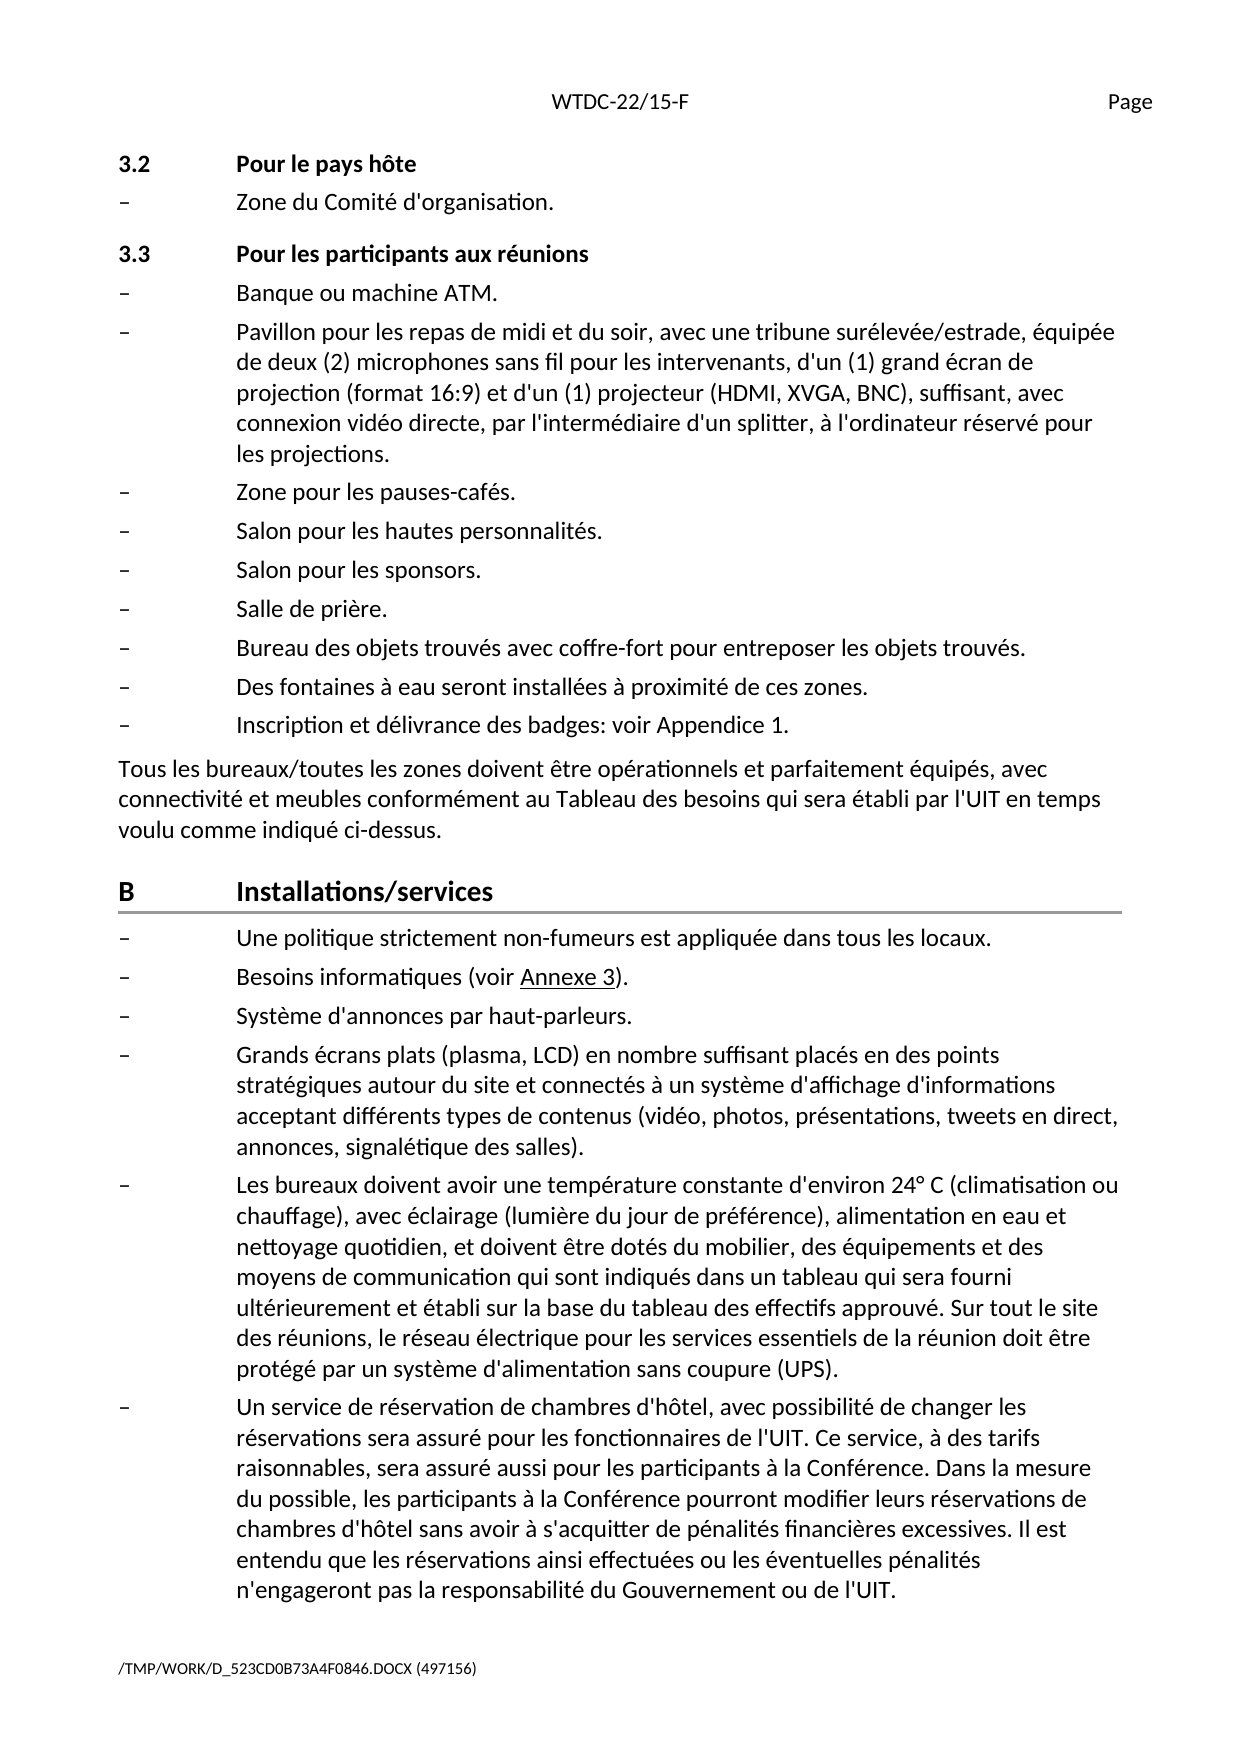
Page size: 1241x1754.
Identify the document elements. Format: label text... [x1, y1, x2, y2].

text – Salon pour les hautes personnalités. [118, 515, 1122, 546]
text – Bureau des objets trouvés avec coffre-fort pour entreposer les objets trouvés. [118, 632, 1122, 662]
text – Salle de prière. [118, 593, 1122, 624]
text – Inscription et délivrance des badges: voir Appendice 1. [118, 710, 1122, 740]
text – Salon pour les sponsors. [118, 554, 1122, 585]
subtitle 3.2 Pour le pays hôte [118, 148, 1122, 178]
text – Les bureaux doivent avoir une température constante d'environ 24° C (climatisation ou chauffage), avec éclairage (lumière du jour de préférence), alimentation en eau et nettoyage quotidien, et doivent être dotés du mobilier, des équipements et des moyens de communication qui sont indiqués dans un tableau qui sera fourni ultérieurement et établi sur la base du tableau des effectifs approuvé. Sur tout le site des réunions, le réseau électrique pour les services essentiels de la réunion doit être protégé par un système d'alimentation sans coupure (UPS). [118, 1169, 1122, 1383]
text – Banque ou machine ATM. [118, 277, 1122, 307]
subtitle B Installations/services [118, 873, 1122, 911]
text – Une politique strictement non-fumeurs est appliquée dans tous les locaux. [118, 923, 1122, 953]
text – Pavillon pour les repas de midi et du soir, avec une tribune surélevée/estrade, équipée de deux (2) microphones sans fil pour les intervenants, d'un (1) grand écran de projection (format 16:9) et d'un (1) projecteur (HDMI, XVGA, BNC), suffisant, avec connexion vidéo directe, par l'intermédiaire d'un splitter, à l'ordinateur réservé pour les projections. [118, 316, 1122, 468]
text – Grands écrans plats (plasma, LCD) en nombre suffisant placés en des points stratégiques autour du site et connectés à un système d'affichage d'informations acceptant différents types de contenus (vidéo, photos, présentations, tweets en direct, annonces, signalétique des salles). [118, 1039, 1122, 1161]
text – Des fontaines à eau seront installées à proximité de ces zones. [118, 671, 1122, 701]
text Tous les bureaux/toutes les zones doivent être opérationnels et parfaitement équipés, avec connectivité et meubles conformément au Tableau des besoins qui sera établi par l'UIT en temps voulu comme indiqué ci-dessus. [118, 753, 1122, 844]
text – Besoins informatiques (voir Annexe 3). [118, 961, 1122, 992]
text – Système d'annonces par haut-parleurs. [118, 1000, 1122, 1031]
subtitle 3.3 Pour les participants aux réunions [118, 238, 1122, 268]
text – Zone pour les pauses-cafés. [118, 477, 1122, 507]
text – Un service de réservation de chambres d'hôtel, avec possibilité de changer les réservations sera assuré pour les fonctionnaires de l'UIT. Ce service, à des tarifs raisonnables, sera assuré aussi pour les participants à la Conférence. Dans la mesure du possible, les participants à la Conférence pourront modifier leurs réservations de chambres d'hôtel sans avoir à s'acquitter de pénalités financières excessives. Il est entendu que les réservations ainsi effectuées ou les éventuelles pénalités n'engageront pas la responsabilité du Gouvernement ou de l'UIT. [118, 1392, 1122, 1605]
text – Zone du Comité d'organisation. [118, 187, 1122, 217]
